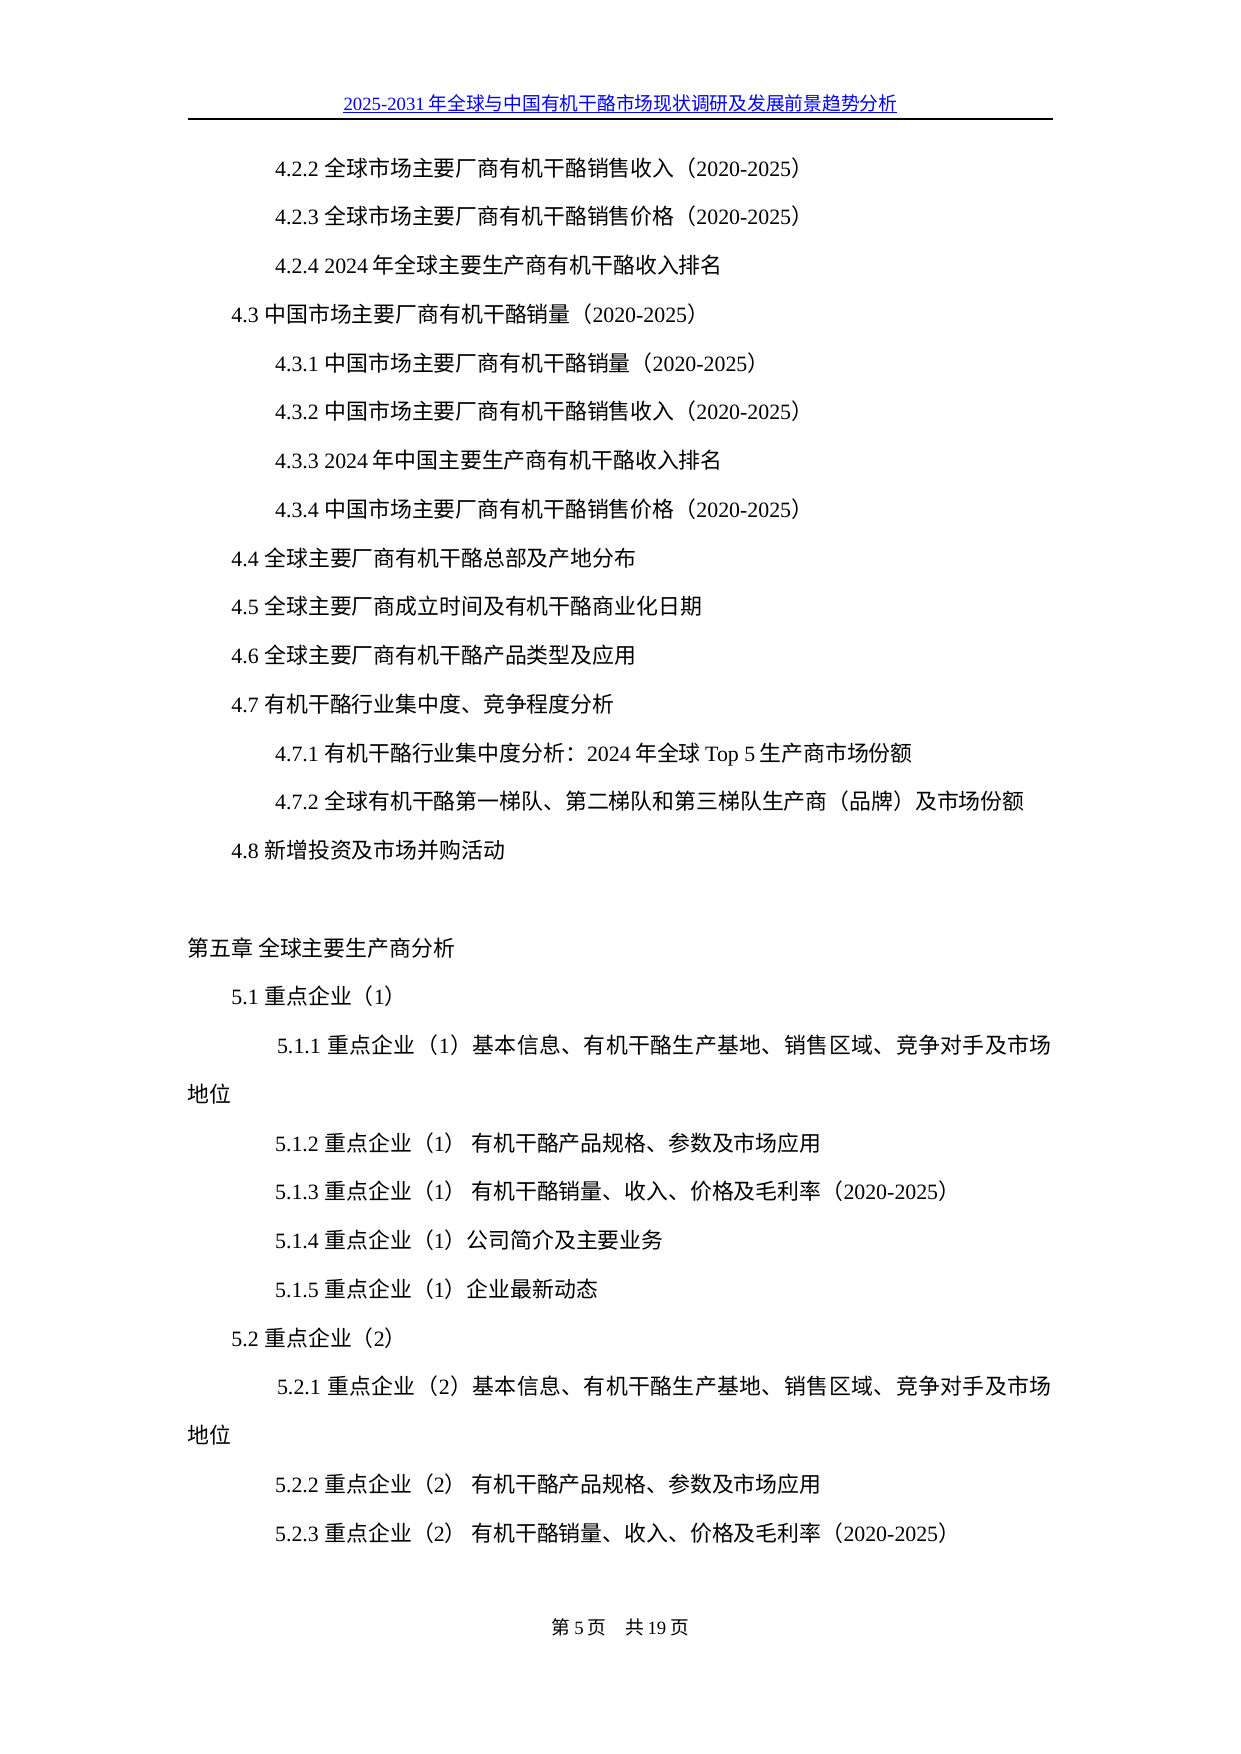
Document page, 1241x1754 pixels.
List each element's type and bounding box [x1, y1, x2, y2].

text [187, 150, 1053, 1548]
